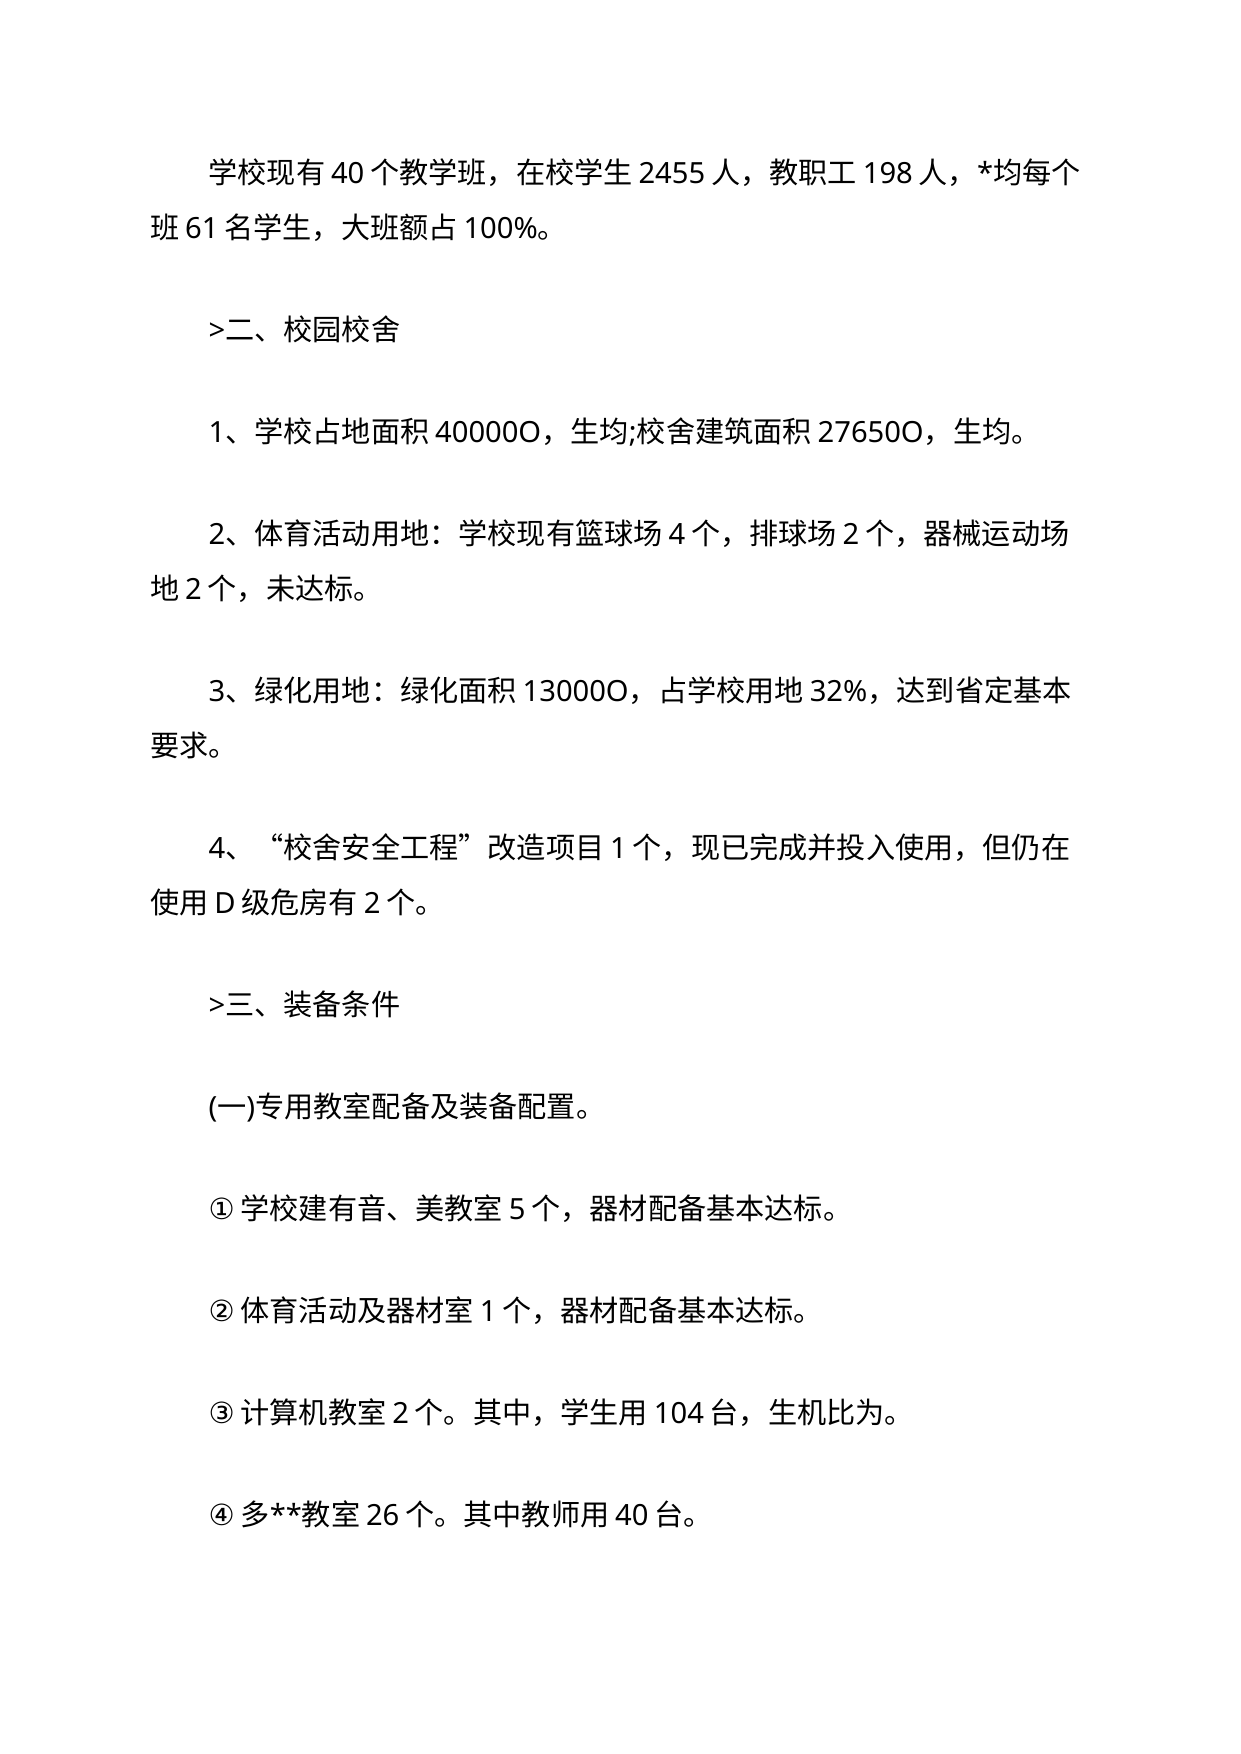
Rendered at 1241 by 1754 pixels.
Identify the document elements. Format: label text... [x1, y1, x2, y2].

text ②体育活动及器材室1个，器材配备基本达标。 [150, 1288, 1090, 1330]
text 3、绿化用地：绿化面积13000O，占学校用地32%，达到省定基本要求。 [150, 668, 1090, 765]
text ③计算机教室2个。其中，学生用104台，生机比为。 [150, 1389, 1090, 1432]
text 学校现有40个教学班，在校学生2455人，教职工198人，*均每个班61名学生，大班额占100%。 [150, 150, 1090, 247]
text >二、校园校舍 [150, 307, 1090, 349]
text (一)专用教室配备及装备配置。 [150, 1084, 1090, 1126]
text 2、体育活动用地：学校现有篮球场4个，排球场2个，器械运动场地2个，未达标。 [150, 511, 1090, 608]
text ①学校建有音、美教室5个，器材配备基本达标。 [150, 1186, 1090, 1228]
text >三、装备条件 [150, 982, 1090, 1024]
text 4、“校舍安全工程”改造项目1个，现已完成并投入使用，但仍在使用D级危房有2个。 [150, 825, 1090, 922]
text 1、学校占地面积40000O，生均;校舍建筑面积27650O，生均。 [150, 409, 1090, 451]
text ④多**教室26个。其中教师用40台。 [150, 1492, 1090, 1534]
